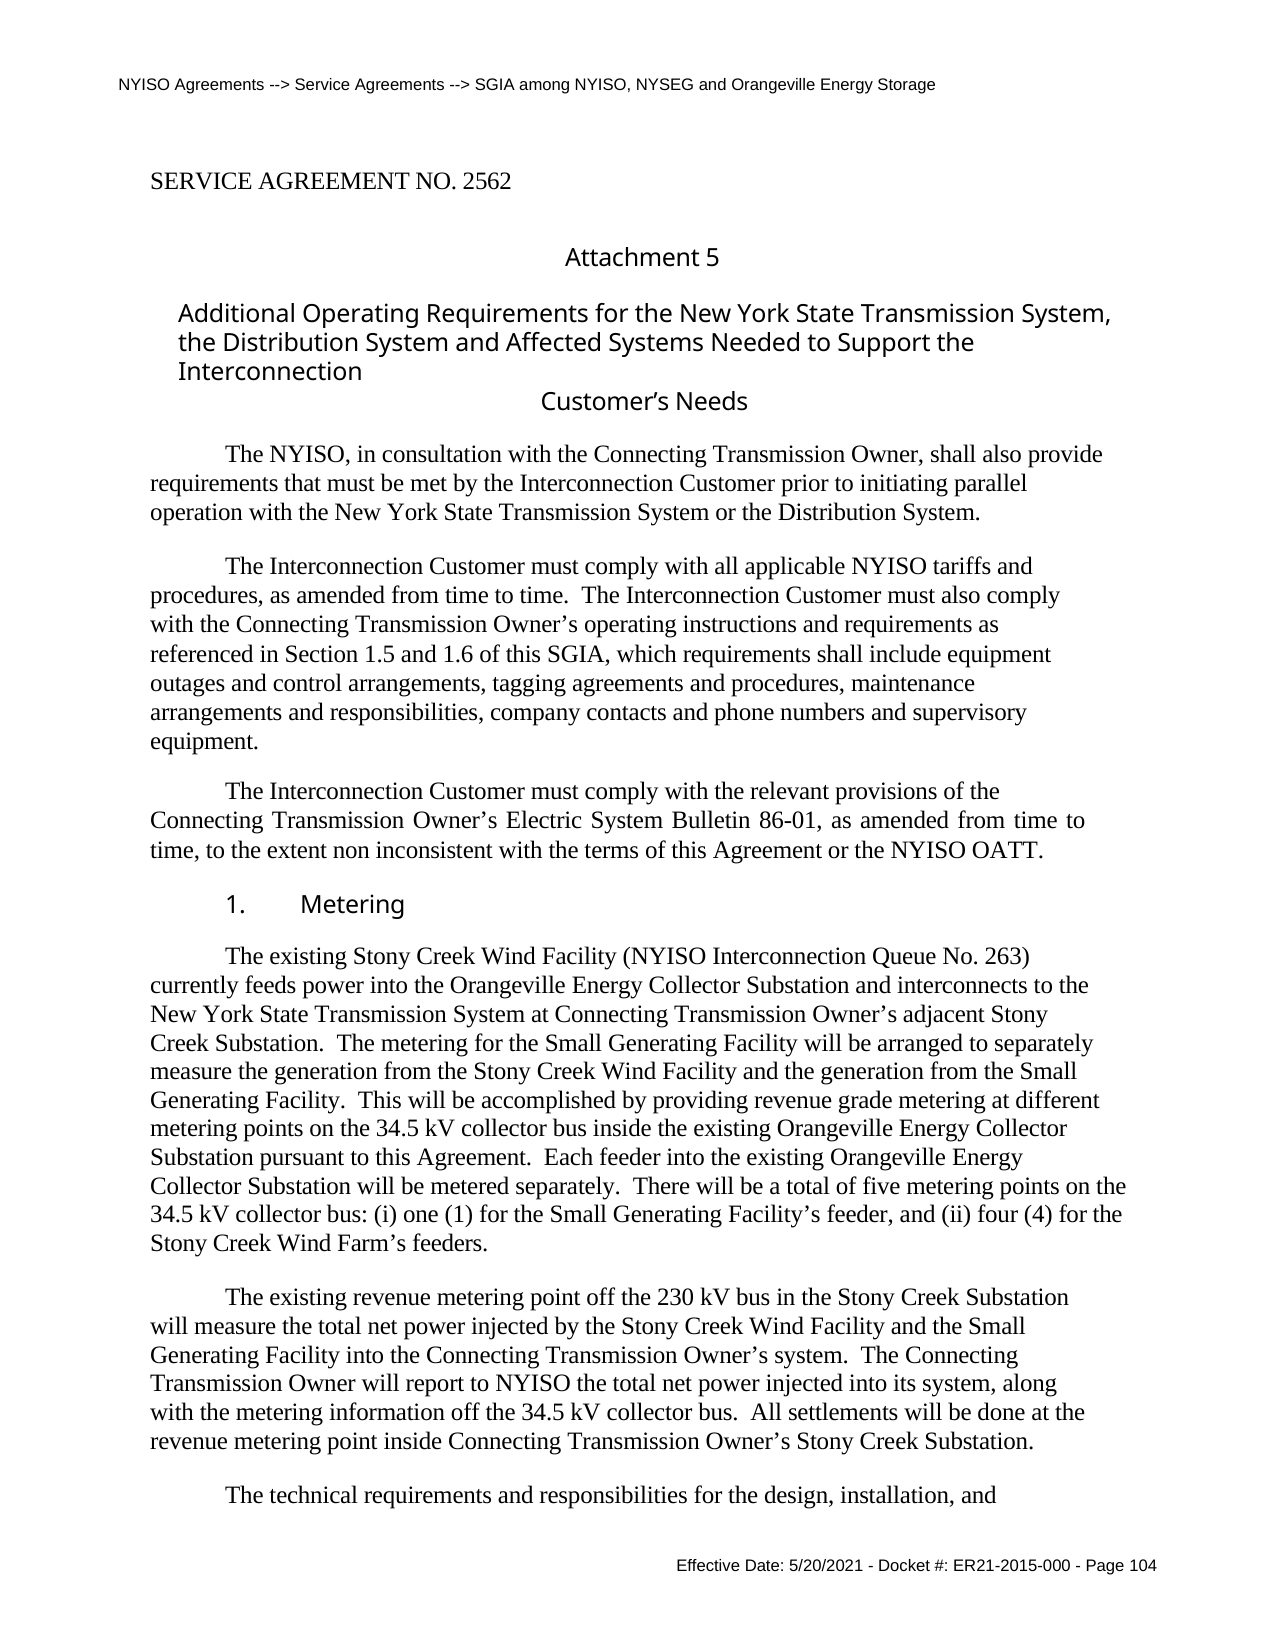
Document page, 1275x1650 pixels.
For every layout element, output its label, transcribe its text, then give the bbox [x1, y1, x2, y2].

text Attachment 5 [565, 243, 1275, 272]
text The technical requirements and responsibilities for the design, installation, and [225, 1481, 1275, 1509]
text Additional Operating Requirements for the New York State Transmission System, the Distribution System and Affected Systems Needed to Support the Interconnection Customer’s Needs [178, 299, 1117, 416]
text The NYISO, in consultation with the Connecting Transmission Owner, shall also provide requirements that must be met by the Interconnection Customer prior to initiating parallel operation with the New York State Transmission System or the Distribution System. [150, 439, 1140, 526]
text The existing Stony Creek Wind Facility (NYISO Interconnection Queue No. 263) [225, 941, 1275, 970]
text The Interconnection Customer must comply with all applicable NYISO tariffs and [225, 552, 1275, 580]
text The existing revenue metering point off the 230 kV bus in the Stony Creek Substation will measure the total net power injected by the Stony Creek Wind Facility and the Small Generating Facility into the Connecting Transmission Owner’s system. The Connecting Transmission Owner will report to NYISO the total net power injected into its system, along with the metering information off the 34.5 kV collector bus. All settlements will be done at the revenue metering point inside Connecting Transmission Owner’s Stony Creek Substation. [150, 1283, 1125, 1455]
text Connecting Transmission Owner’s Electric System Bulletin 86-01, as amended from time to time, to the extent non inconsistent with the terms of this Agreement or the NYISO OATT. [150, 806, 1095, 864]
text The Interconnection Customer must comply with the relevant provisions of the [225, 777, 1275, 806]
text SERVICE AGREEMENT NO. 2562 [150, 166, 1275, 195]
text 1. Metering [225, 890, 1275, 919]
text procedures, as amended from time to time. The Interconnection Customer must also comply with the Connecting Transmission Owner’s operating instructions and requirements as referenced in Section 1.5 and 1.6 of this SGIA, which requirements shall include equipment outages and control arrangements, tagging agreements and procedures, maintenance arrangements and responsibilities, company contacts and phone numbers and supervisory equipment. [150, 580, 1098, 755]
text currently feeds power into the Orangeville Energy Collector Substation and interconnects to the New York State Transmission System at Connecting Transmission Owner’s adjacent Stony Creek Substation. The metering for the Small Generating Facility will be arranged to separately measure the generation from the Stony Creek Wind Facility and the generation from the Small Generating Facility. This will be accomplished by providing revenue grade metering at different metering points on the 34.5 kV collector bus inside the existing Orangeville Energy Collector Substation pursuant to this Agreement. Each feeder into the existing Orangeville Energy Collector Substation will be metered separately. There will be a total of five metering points on the 34.5 kV collector bus: (i) one (1) for the Small Generating Facility’s feeder, and (ii) four (4) for the Stony Creek Wind Farm’s feeders. [150, 971, 1139, 1257]
